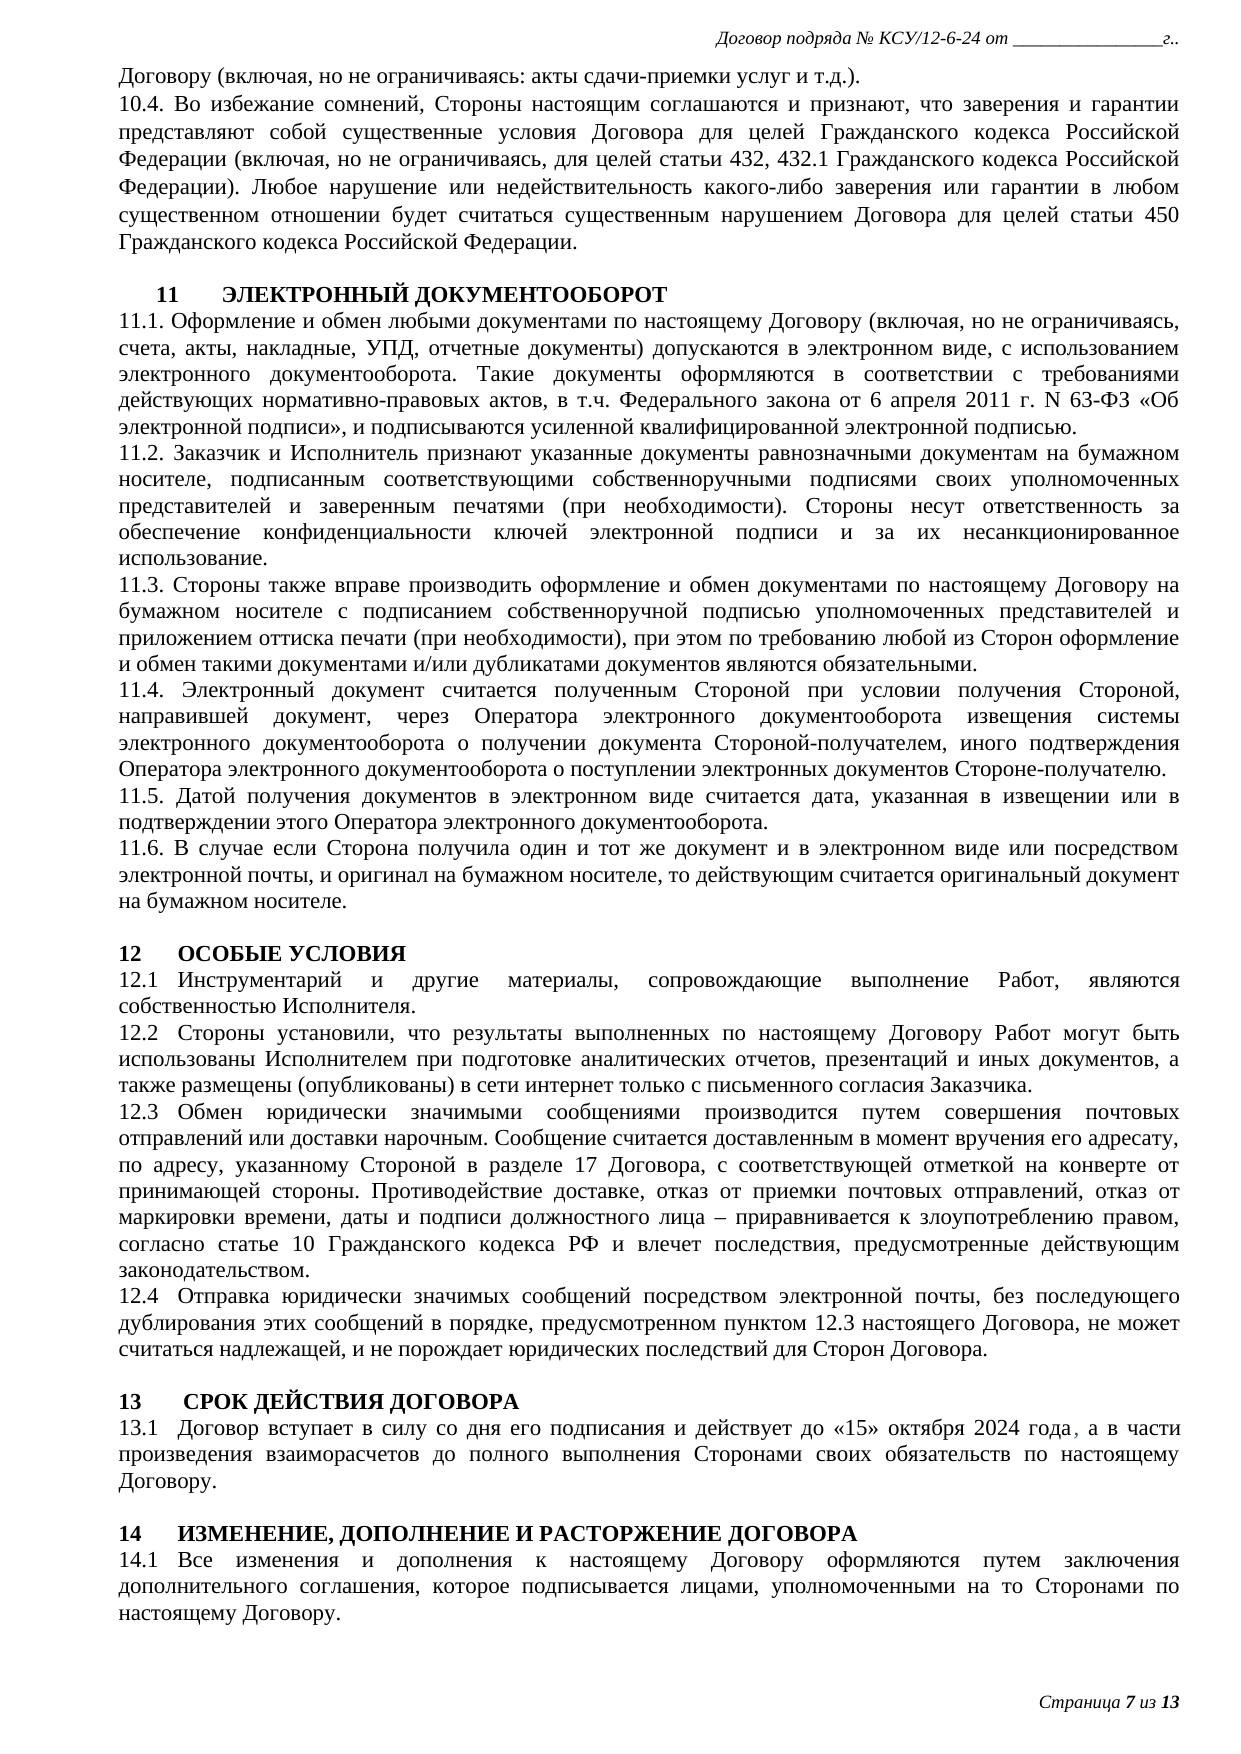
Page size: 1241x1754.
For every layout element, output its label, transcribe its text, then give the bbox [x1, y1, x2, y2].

list 11.4. Электронный документ считается полученным Стороной при условии получения Стороной, направившей документ, через Оператора электронного документооборота извещения системы электронного документооборота о получении документа Стороной-получателем, иного подтверждения Оператора электронного документооборота о поступлении электронных документов Стороне-получателю. [118, 676, 1181, 782]
list 10.4. Во избежание сомнений, Стороны настоящим соглашаются и признают, что заверения и гарантии представляют собой существенные условия Договора для целей Гражданского кодекса Российской Федерации (включая, но не ограничиваясь, для целей статьи 432, 432.1 Гражданского кодекса Российской Федерации). Любое нарушение или недействительность какого-либо заверения или гарантии в любом существенном отношении будет считаться существенным нарушением Договора для целей статьи 450 Гражданского кодекса Российской Федерации. [118, 89, 1181, 254]
list 11.2. Заказчик и Исполнитель признают указанные документы равнозначными документам на бумажном носителе, подписанным соответствующими собственноручными подписями своих уполномоченных представителей и заверенным печатями (при необходимости). Стороны несут ответственность за обеспечение конфиденциальности ключей электронной подписи и за их несанкционированное использование. [118, 439, 1181, 571]
list Стороны установили, что результаты выполненных по настоящему Договору Работ могут быть использованы Исполнителем при подготовке аналитических отчетов, презентаций и иных документов, а также размещены (опубликованы) в сети интернет только с письменного согласия Заказчика. [118, 1019, 1181, 1098]
list ИЗМЕНЕНИЕ, ДОПОЛНЕНИЕ И РАСТОРЖЕНИЕ ДОГОВОРА [118, 1519, 1181, 1546]
list 11.3. Стороны также вправе производить оформление и обмен документами по настоящему Договору на бумажном носителе с подписанием собственноручной подписью уполномоченных представителей и приложением оттиска печати (при необходимости), при этом по требованию любой из Сторон оформление и обмен такими документами и/или дубликатами документов являются обязательными. [118, 571, 1181, 676]
list 11.6. В случае если Сторона получила один и тот же документ и в электронном виде или посредством электронной почты, и оригинал на бумажном носителе, то действующим считается оригинальный документ на бумажном носителе. [118, 834, 1181, 913]
list Инструментарий и другие материалы, сопровождающие выполнение Работ, являются собственностью Исполнителя. [118, 966, 1181, 1019]
list Договор вступает в силу со дня его подписания и действует до «15» октября 2024 года, а в части произведения взаиморасчетов до полного выполнения Сторонами своих обязательств по настоящему Договору. [118, 1414, 1181, 1493]
list СРОК ДЕЙСТВИЯ ДОГОВОРА [118, 1388, 1181, 1414]
list ОСОБЫЕ УСЛОВИЯ [118, 940, 1181, 966]
list Обмен юридически значимыми сообщениями производится путем совершения почтовых отправлений или доставки нарочным. Сообщение считается доставленным в момент вручения его адресату, по адресу, указанному Стороной в разделе 17 Договора, с соответствующей отметкой на конверте от принимающей стороны. Противодействие доставке, отказ от приемки почтовых отправлений, отказ от маркировки времени, даты и подписи должностного лица – приравнивается к злоупотреблению правом, согласно статье 10 Гражданского кодекса РФ и влечет последствия, предусмотренные действующим законодательством. [118, 1098, 1181, 1282]
list Отправка юридически значимых сообщений посредством электронной почты, без последующего дублирования этих сообщений в порядке, предусмотренном пунктом 12.3 настоящего Договора, не может считаться надлежащей, и не порождает юридических последствий для Сторон Договора. [118, 1282, 1181, 1361]
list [118, 61, 1181, 89]
list ЭЛЕКТРОННЫЙ ДОКУМЕНТООБОРОТ [149, 281, 1181, 307]
list 11.5. Датой получения документов в электронном виде считается дата, указанная в извещении или в подтверждении этого Оператора электронного документооборота. [118, 782, 1181, 834]
list 11.1. Оформление и обмен любыми документами по настоящему Договору (включая, но не ограничиваясь, счета, акты, накладные, УПД, отчетные документы) допускаются в электронном виде, с использованием электронного документооборота. Такие документы оформляются в соответствии с требованиями действующих нормативно-правовых актов, в т.ч. Федерального закона от 6 апреля 2011 г. N 63-ФЗ «Об электронной подписи», и подписываются усиленной квалифицированной электронной подписью. [118, 307, 1181, 439]
list Все изменения и дополнения к настоящему Договору оформляются путем заключения дополнительного соглашения, которое подписывается лицами, уполномоченными на то Сторонами по настоящему Договору. [118, 1546, 1181, 1625]
